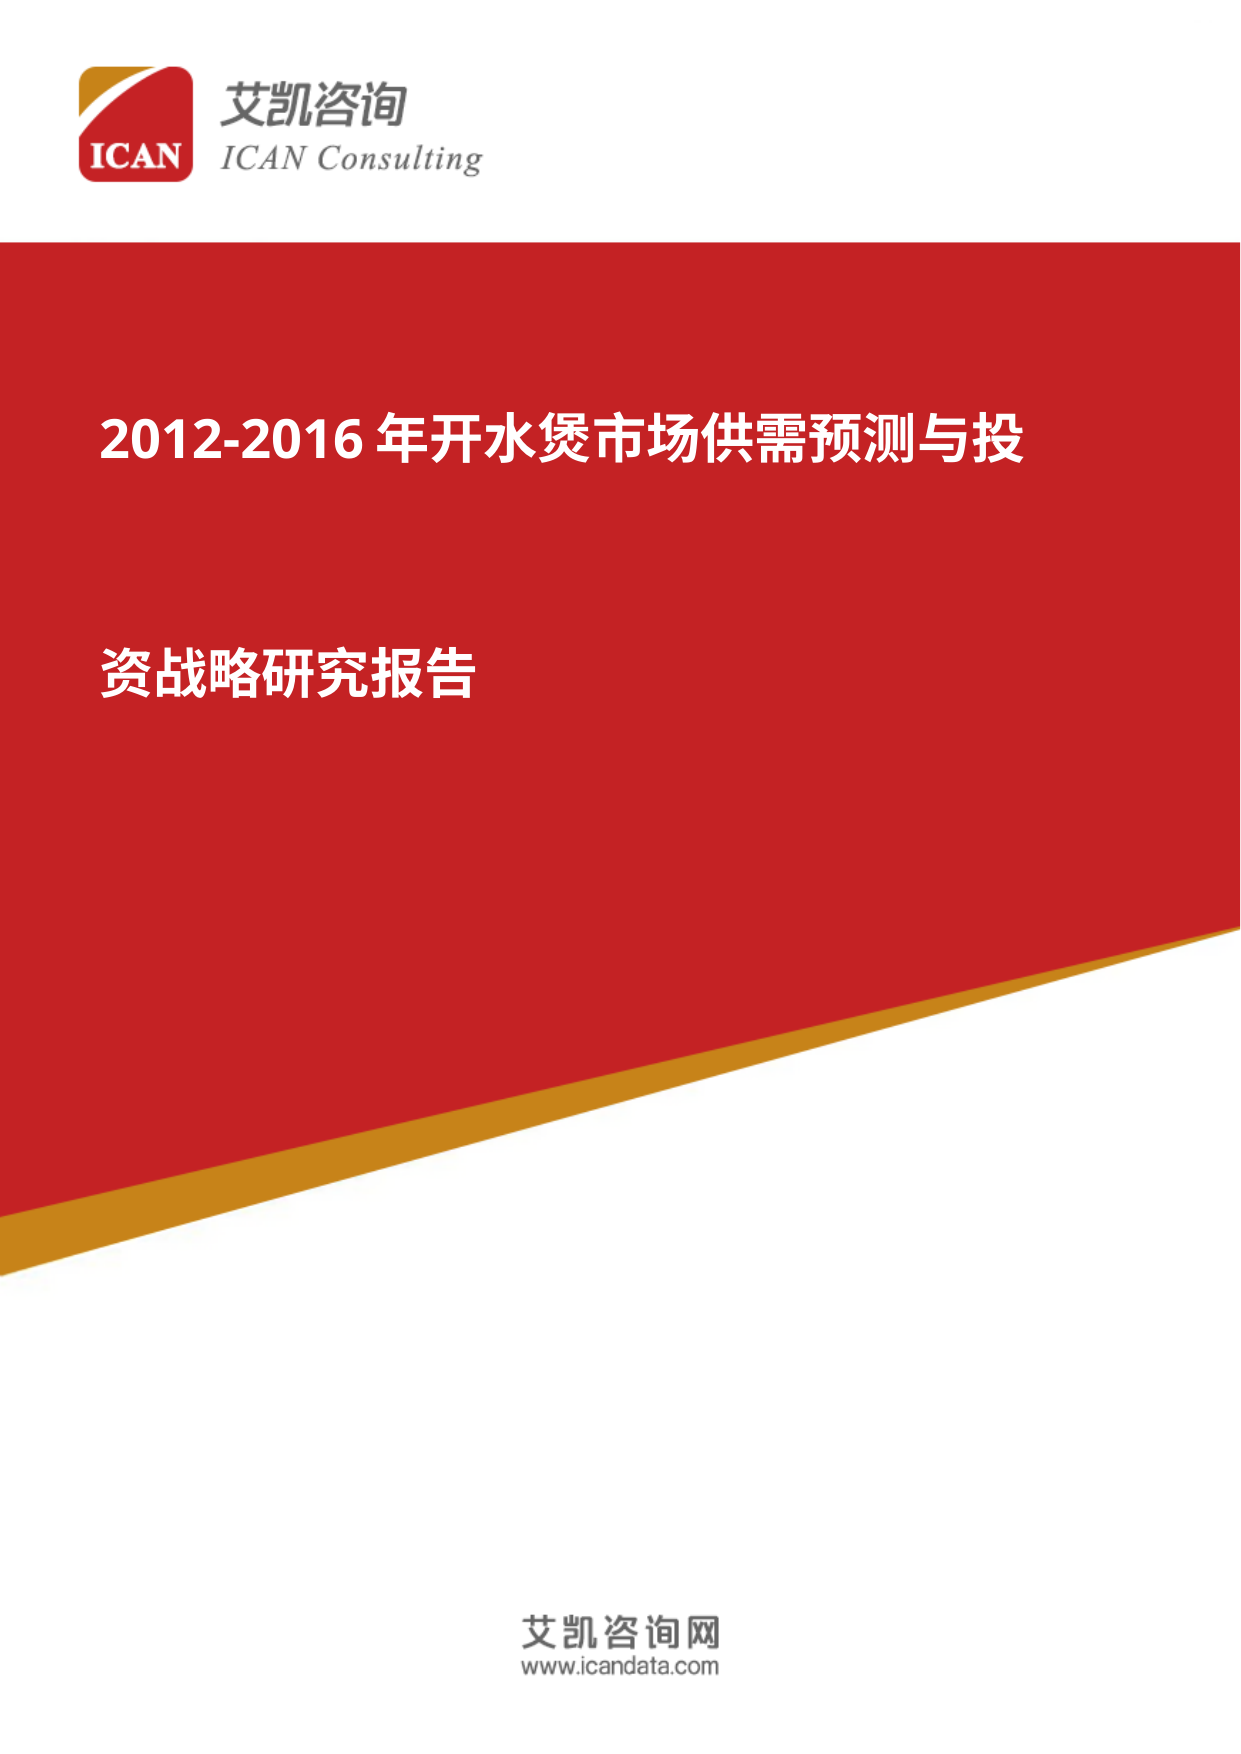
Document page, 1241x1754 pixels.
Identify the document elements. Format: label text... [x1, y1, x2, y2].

subtitle 2012-2016年开水煲市场供需预测与投资战略研究报告 [99, 386, 1053, 718]
picture [0, 5, 1241, 1754]
